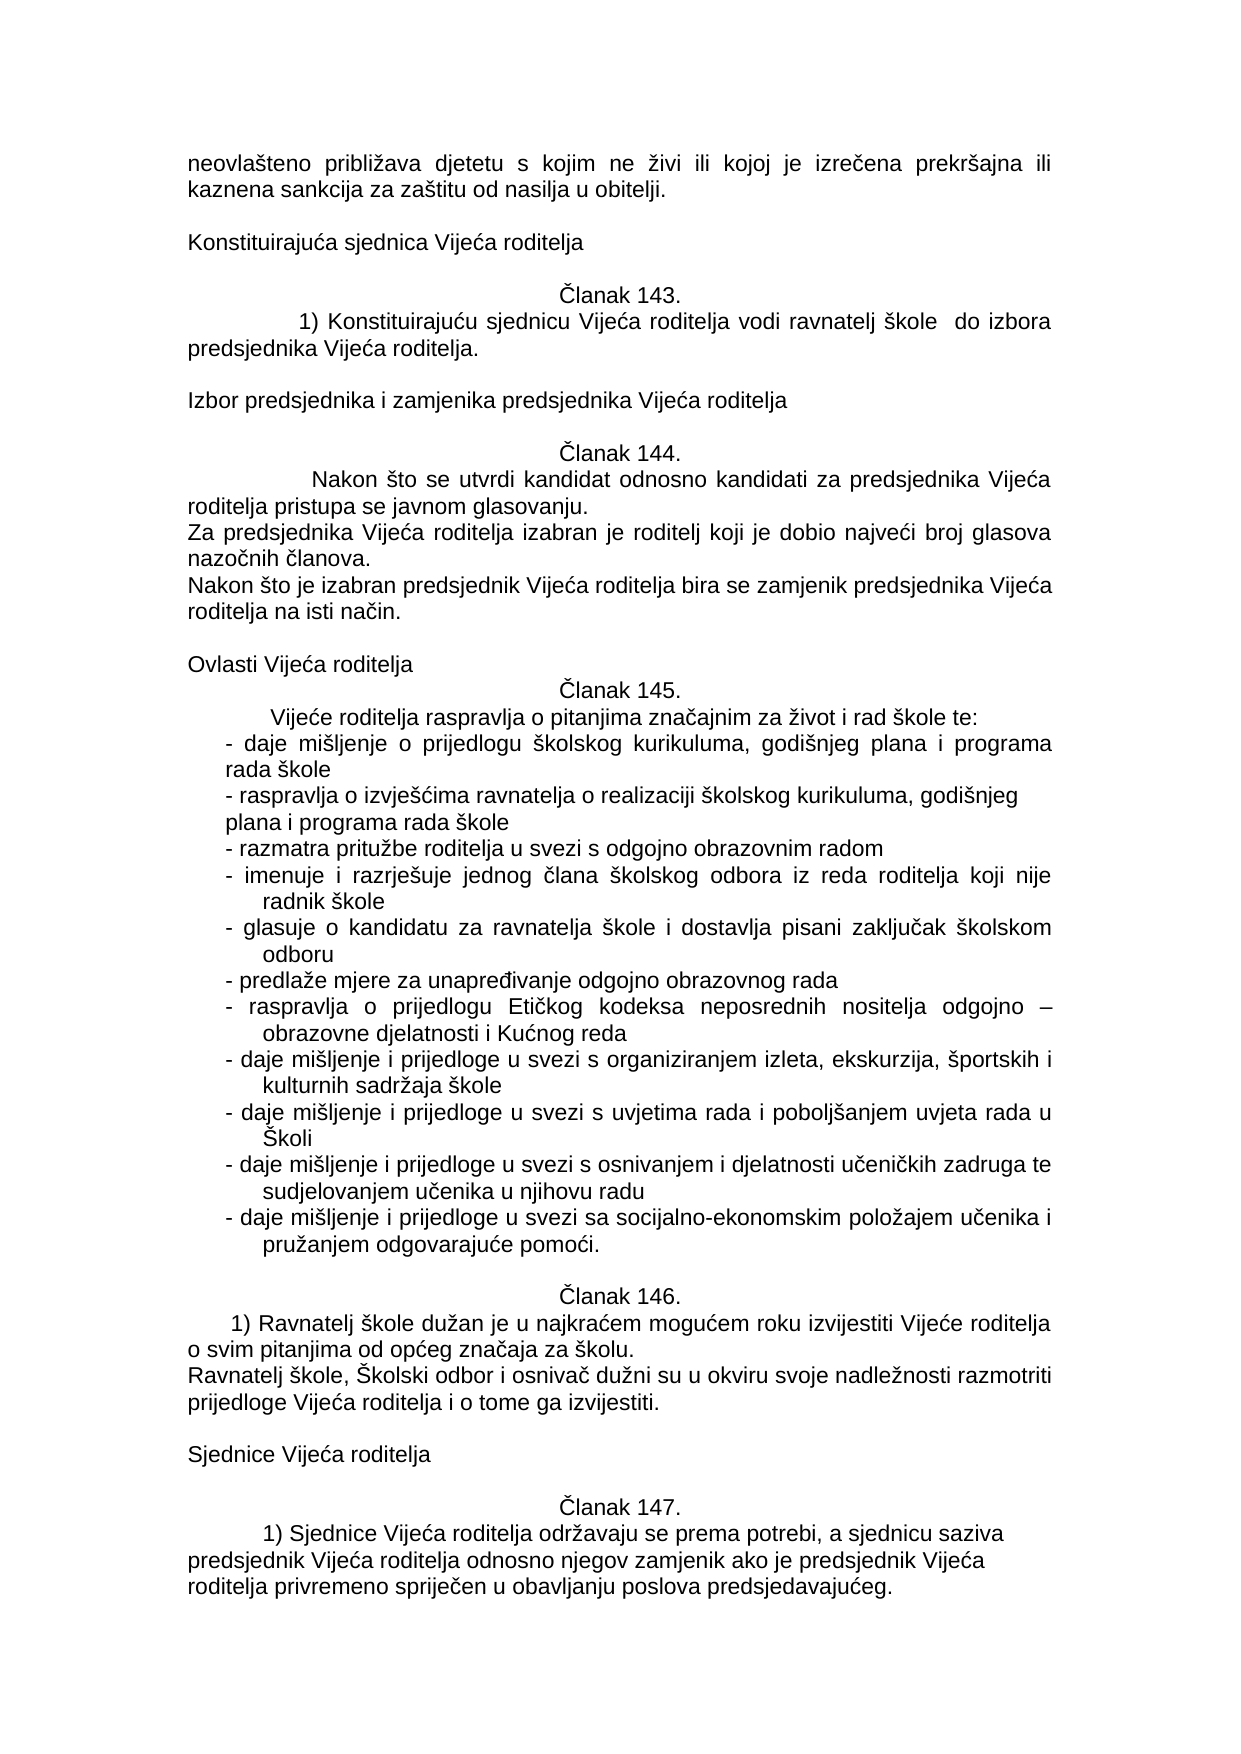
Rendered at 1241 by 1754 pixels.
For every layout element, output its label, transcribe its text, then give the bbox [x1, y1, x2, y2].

text 1) Konstituirajuću sjednicu Vijeća roditelja vodi ravnatelj škole do izbora predsjednika Vijeća roditelja. [187, 308, 1053, 361]
text - predlaže mjere za unapređivanje odgojno obrazovnog rada [225, 967, 1053, 993]
text Članak 146. [187, 1283, 1053, 1309]
text 1) Sjednice Vijeća roditelja održavaju se prema potrebi, a sjednicu saziva predsjednik Vijeća roditelja odnosno njegov zamjenik ako je predsjednik Vijeća roditelja privremeno spriječen u obavljanju poslova predsjedavajućeg. [187, 1520, 1053, 1599]
text Članak 145. [187, 677, 1053, 703]
text Sjednice Vijeća roditelja [187, 1441, 1053, 1468]
text plana i programa rada škole [225, 809, 1053, 835]
text Članak 147. [187, 1494, 1053, 1520]
text Članak 143. [187, 282, 1053, 308]
text - razmatra pritužbe roditelja u svezi s odgojno obrazovnim radom [225, 835, 1053, 862]
text - raspravlja o izvješćima ravnatelja o realizaciji školskog kurikuluma, godišnjeg [225, 782, 1053, 809]
text Za predsjednika Vijeća roditelja izabran je roditelj koji je dobio najveći broj glasova nazočnih članova. [187, 519, 1053, 572]
text Članak 144. [187, 440, 1053, 466]
text Konstituirajuća sjednica Vijeća roditelja [187, 229, 1053, 255]
text Nakon što se utvrdi kandidat odnosno kandidati za predsjednika Vijeća roditelja pristupa se javnom glasovanju. [187, 466, 1053, 519]
text - daje mišljenje i prijedloge u svezi s osnivanjem i djelatnosti učeničkih zadruga te sudjelovanjem učenika u njihovu radu [225, 1151, 1053, 1204]
text - imenuje i razrješuje jednog člana školskog odbora iz reda roditelja koji nije radnik škole [225, 862, 1053, 914]
text Vijeće roditelja raspravlja o pitanjima značajnim za život i rad škole te: [187, 703, 1053, 730]
text - daje mišljenje o prijedlogu školskog kurikuluma, godišnjeg plana i programa rada škole [225, 730, 1053, 782]
text 1) Ravnatelj škole dužan je u najkraćem mogućem roku izvijestiti Vijeće roditelja o svim pitanjima od općeg značaja za školu. [187, 1309, 1053, 1362]
text - daje mišljenje i prijedloge u svezi s uvjetima rada i poboljšanjem uvjeta rada u Školi [225, 1099, 1053, 1151]
text Izbor predsjednika i zamjenika predsjednika Vijeća roditelja [187, 387, 1053, 413]
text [187, 150, 1053, 203]
text - raspravlja o prijedlogu Etičkog kodeksa neposrednih nositelja odgojno –obrazovne djelatnosti i Kućnog reda [225, 993, 1053, 1046]
text - daje mišljenje i prijedloge u svezi s organiziranjem izleta, ekskurzija, športskih i kulturnih sadržaja škole [225, 1046, 1053, 1099]
text Nakon što je izabran predsjednik Vijeća roditelja bira se zamjenik predsjednika Vijeća roditelja na isti način. [187, 572, 1053, 624]
text - daje mišljenje i prijedloge u svezi sa socijalno-ekonomskim položajem učenika i pružanjem odgovarajuće pomoći. [225, 1204, 1053, 1257]
text Ravnatelj škole, Školski odbor i osnivač dužni su u okviru svoje nadležnosti razmotriti prijedloge Vijeća roditelja i o tome ga izvijestiti. [187, 1362, 1053, 1415]
text - glasuje o kandidatu za ravnatelja škole i dostavlja pisani zaključak školskom odboru [225, 914, 1053, 967]
text Ovlasti Vijeća roditelja [187, 651, 1053, 677]
